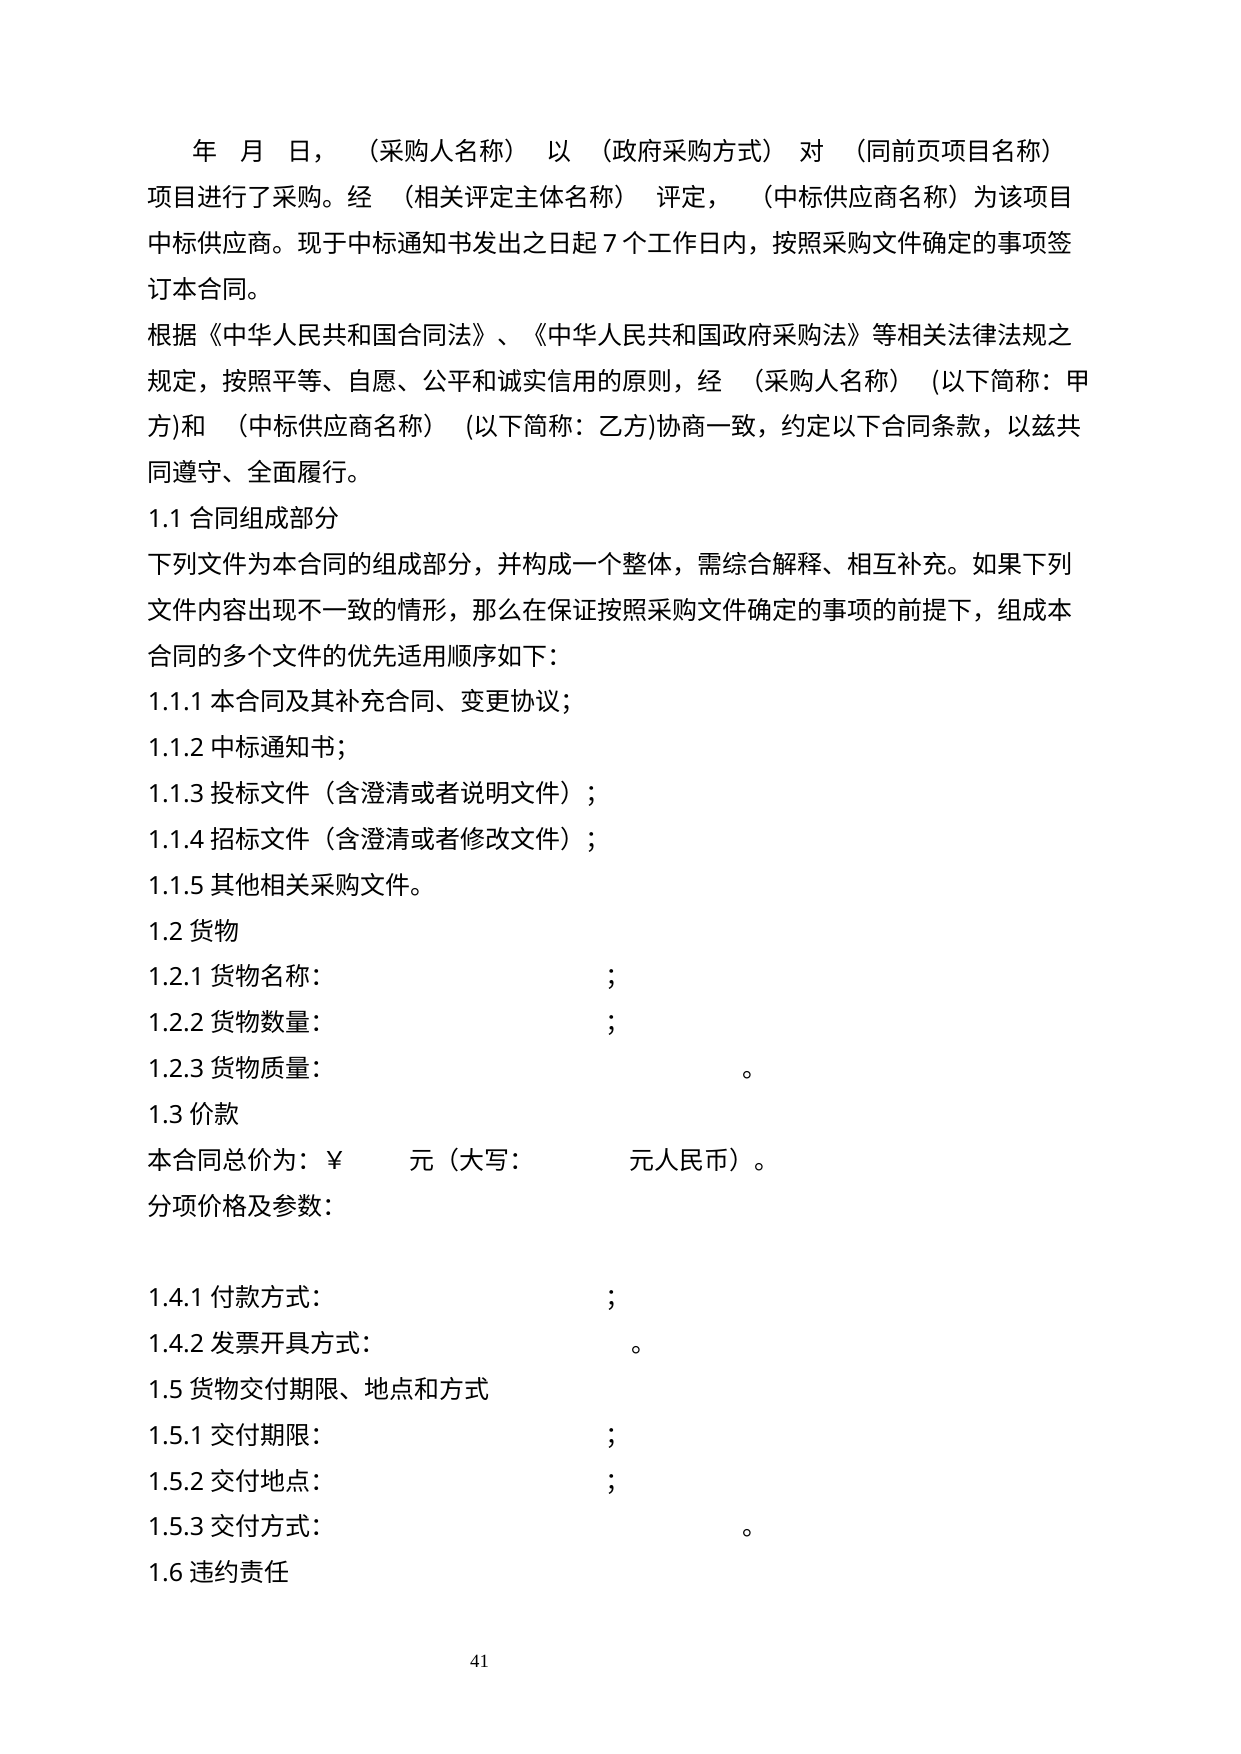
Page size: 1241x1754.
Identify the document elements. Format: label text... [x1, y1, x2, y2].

text 1.1.5 其他相关采购文件。 [148, 857, 1092, 903]
text 1.5.1 交付期限： ； [148, 1407, 1092, 1453]
text 1.2 货物 [148, 903, 1092, 949]
text 分项价格及参数： [148, 1178, 1092, 1224]
text 1.2.2 货物数量： ； [148, 995, 1092, 1041]
text 根据《中华人民共和国合同法》、《中华人民共和国政府采购法》等相关法律法规之规定，按照平等、自愿、公平和诚实信用的原则，经 （采购人名称） (以下简称：甲方)和 （中标供应商名称） (以下简称：乙方)协商一致，约定以下合同条款，以兹共同遵守、全面履行。 [148, 307, 1092, 491]
text 本合同总价为：￥ 元（大写： 元人民币）。 [148, 1132, 1092, 1178]
text 1.3 价款 [148, 1087, 1092, 1132]
text 年 月 日， （采购人名称） 以 （政府采购方式） 对 （同前页项目名称） 项目进行了采购。经 （相关评定主体名称） 评定， （中标供应商名称）为该项目中标供应商。现于中标通知书发出之日起7个工作日内，按照采购文件确定的事项签订本合同。 [148, 124, 1092, 307]
text 1.4.1 付款方式： ； [148, 1270, 1092, 1316]
text 1.1.2 中标通知书； [148, 720, 1092, 766]
text 1.1 合同组成部分 [148, 491, 1092, 537]
text 下列文件为本合同的组成部分，并构成一个整体，需综合解释、相互补充。如果下列文件内容出现不一致的情形，那么在保证按照采购文件确定的事项的前提下，组成本合同的多个文件的优先适用顺序如下： [148, 537, 1092, 674]
text 1.1.4 招标文件（含澄清或者修改文件）； [148, 812, 1092, 857]
text 1.1.3 投标文件（含澄清或者说明文件）； [148, 766, 1092, 812]
text 1.4.2 发票开具方式： 。 [148, 1316, 1092, 1362]
text 1.5.2 交付地点： ； [148, 1453, 1092, 1499]
text 1.2.1 货物名称： ； [148, 949, 1092, 995]
text 1.6 违约责任 [148, 1545, 1092, 1591]
text 1.1.1 本合同及其补充合同、变更协议； [148, 674, 1092, 720]
text 1.5.3 交付方式： 。 [148, 1499, 1092, 1545]
text 1.5 货物交付期限、地点和方式 [148, 1362, 1092, 1407]
text 1.2.3 货物质量： 。 [148, 1041, 1092, 1087]
